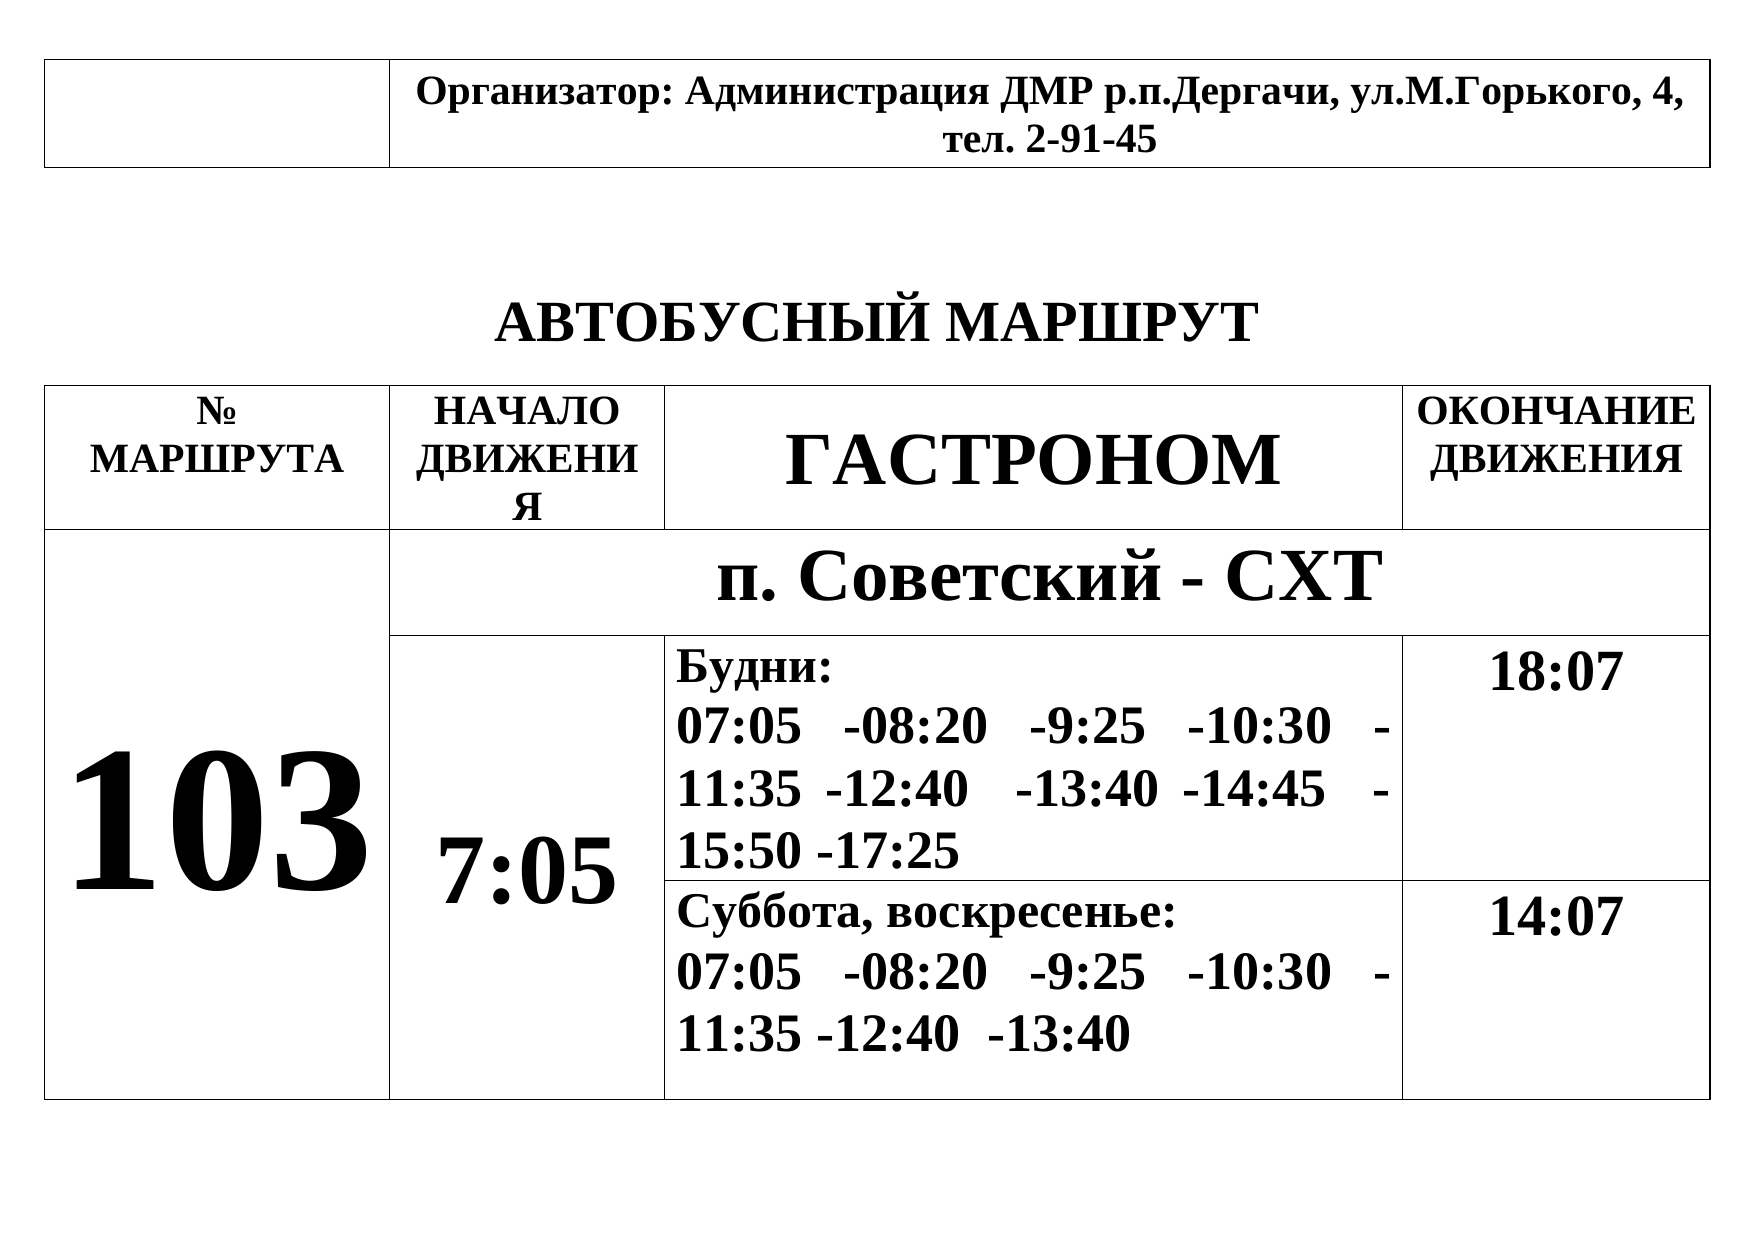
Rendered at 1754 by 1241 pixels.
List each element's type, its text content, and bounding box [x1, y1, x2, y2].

table_header ГАСТРОНОМ [665, 386, 1402, 529]
table_cell Будни: 07:05 -08:20 -9:25 -10:30 -11:35 -12:40 -13:40 -14:45 -15:50 -17:25 [665, 636, 1402, 880]
table_cell 18:07 [1403, 636, 1709, 880]
table_cell п. Советский - СХТ [390, 530, 1709, 634]
table_header ОКОНЧАНИЕ ДВИЖЕНИЯ [1403, 386, 1709, 529]
table_cell 7:05 [390, 636, 664, 1099]
table_cell 14:07 [1403, 881, 1709, 1099]
table_cell Организатор: Администрация ДМР р.п.Дергачи, ул.М.Горького, 4, тел. 2-91-45 [390, 60, 1709, 167]
table_cell Суббота, воскресенье: 07:05 -08:20 -9:25 -10:30 -11:35 -12:40 -13:40 [665, 881, 1402, 1099]
table_header № МАРШРУТА [45, 386, 389, 529]
text АВТОБУСНЫЙ МАРШРУТ [118, 287, 1636, 354]
table_cell 103 [45, 530, 389, 1099]
table_header НАЧАЛО ДВИЖЕНИЯ [390, 386, 664, 529]
